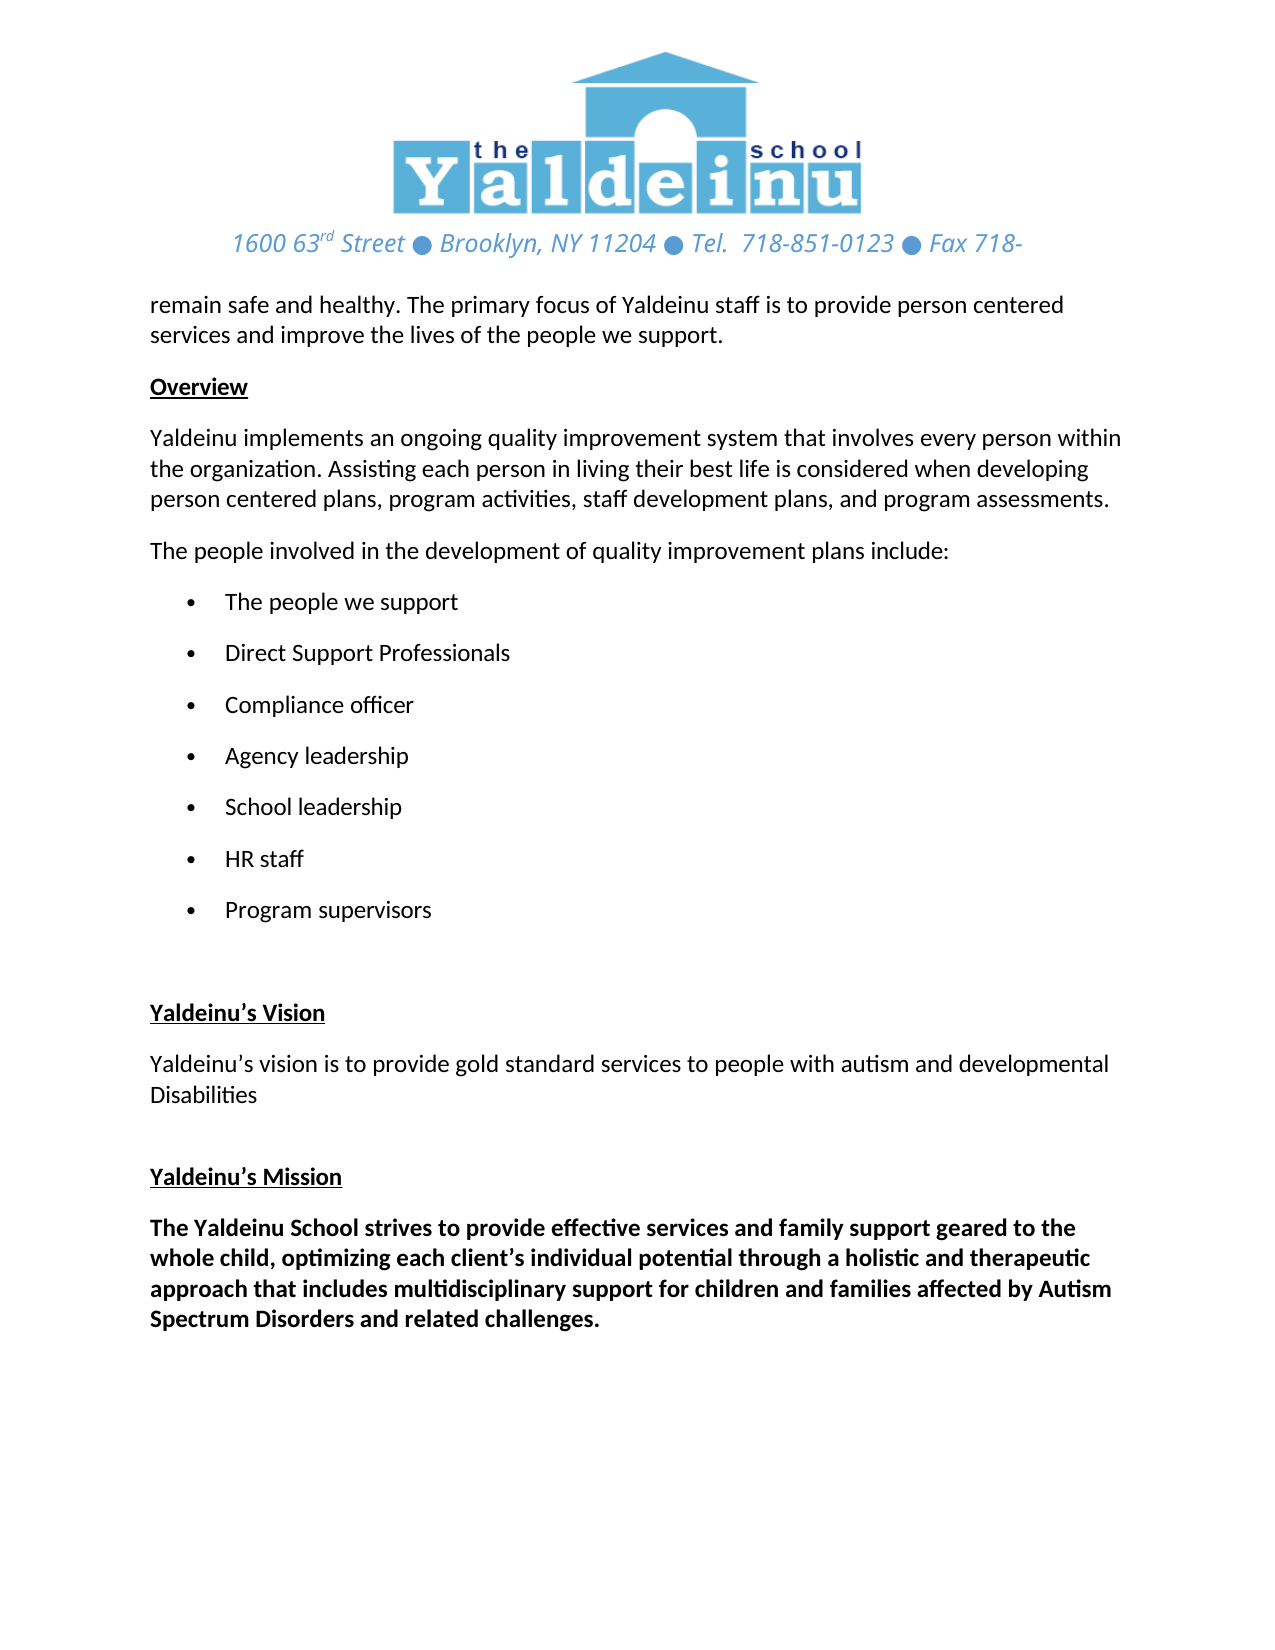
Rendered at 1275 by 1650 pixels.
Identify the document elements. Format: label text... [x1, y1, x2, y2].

text Yaldeinu’s vision is to provide gold standard services to people with autism and developmental [150, 1048, 1125, 1079]
list HR staff [187, 843, 1125, 873]
list School leadership [187, 792, 1125, 822]
list Agency leadership [187, 740, 1125, 771]
list The people we support [187, 586, 1125, 617]
subtitle Yaldeinu’s Vision [150, 997, 1125, 1027]
text Disabilities [150, 1079, 1125, 1109]
list Direct Support Professionals [187, 637, 1125, 668]
text The people involved in the development of quality improvement plans include: [150, 535, 1125, 565]
text The Yaldeinu School strives to provide effective services and family support geared to the whole child, optimizing each client’s individual potential through a holistic and therapeutic approach that includes multidisciplinary support for children and families affected by Autism Spectrum Disorders and related challenges. [150, 1212, 1125, 1334]
text remain safe and healthy. The primary focus of Yaldeinu staff is to provide person centered services and improve the lives of the people we support. [150, 289, 1125, 350]
text Yaldeinu implements an ongoing quality improvement system that involves every person within the organization. Assisting each person in living their best life is considered when developing person centered plans, program activities, staff development plans, and program assessments. [150, 422, 1125, 514]
subtitle Overview [150, 371, 1125, 401]
list Program supervisors [187, 894, 1125, 925]
list Compliance officer [187, 689, 1125, 719]
picture [393, 52, 862, 214]
text Yaldeinu’s Mission [150, 1161, 1125, 1191]
